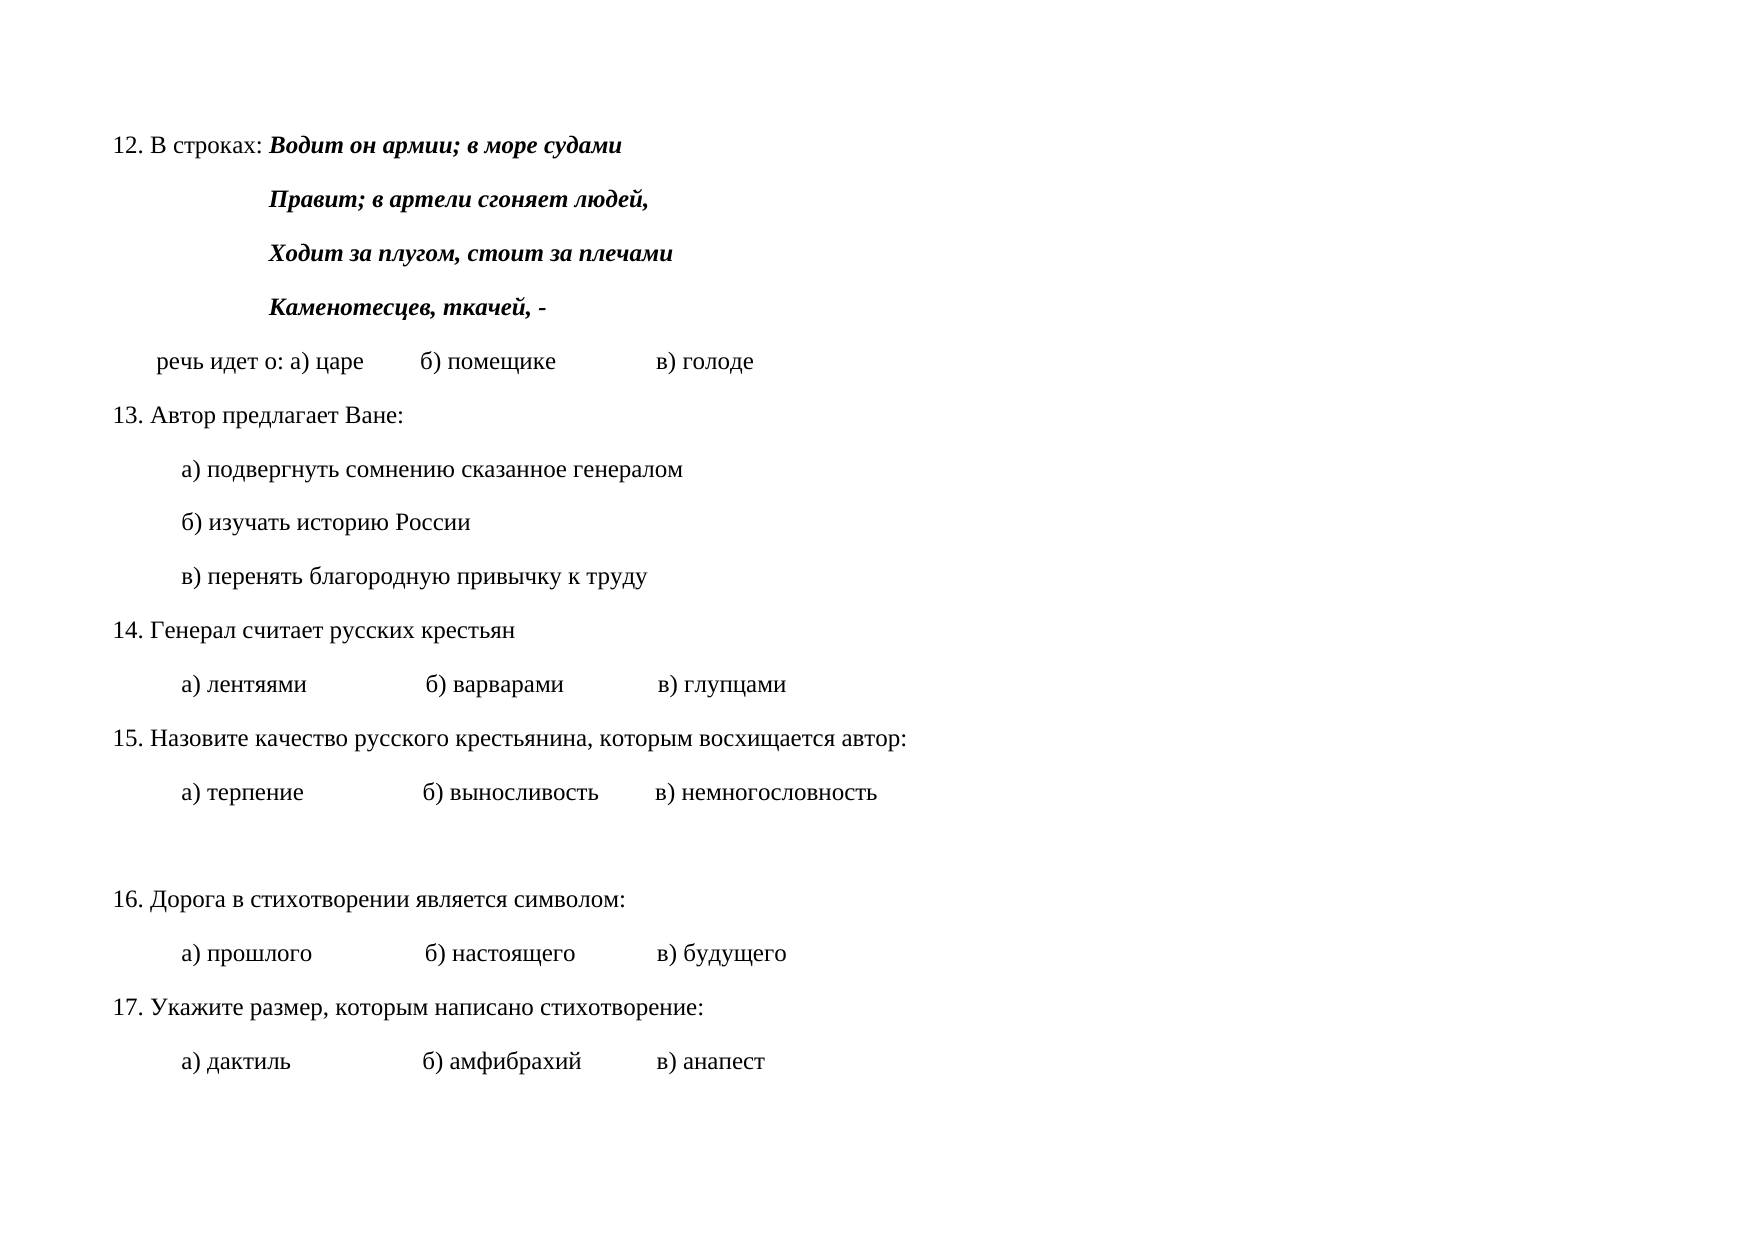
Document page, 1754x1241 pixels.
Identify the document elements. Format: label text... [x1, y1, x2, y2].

text а) лентяями б) варварами в) глупцами [112, 669, 1679, 698]
text а) прошлого б) настоящего в) будущего [112, 938, 1679, 967]
text б) изучать историю России [112, 507, 1679, 536]
text в) перенять благородную привычку к труду [112, 561, 1679, 590]
text 13. Автор предлагает Ване: [112, 400, 1679, 428]
text 17. Укажите размер, которым написано стихотворение: [112, 992, 1679, 1021]
text а) дактиль б) амфибрахий в) анапест [112, 1046, 1679, 1075]
text 12. В строках: Водит он армии; в море судами [112, 131, 1679, 159]
text Каменотесцев, ткачей, - [112, 292, 1679, 321]
text а) терпение б) выносливость в) немногословность [112, 777, 1679, 806]
text 14. Генерал считает русских крестьян [112, 615, 1679, 644]
text 16. Дорога в стихотворении является символом: [112, 884, 1679, 913]
text Правит; в артели сгоняет людей, [112, 184, 1679, 213]
text а) подвергнуть сомнению сказанное генералом [112, 454, 1679, 482]
text 15. Назовите качество русского крестьянина, которым восхищается автор: [112, 723, 1679, 752]
text Ходит за плугом, стоит за плечами [112, 238, 1679, 267]
text речь идет о: а) царе б) помещике в) голоде [112, 346, 1679, 375]
